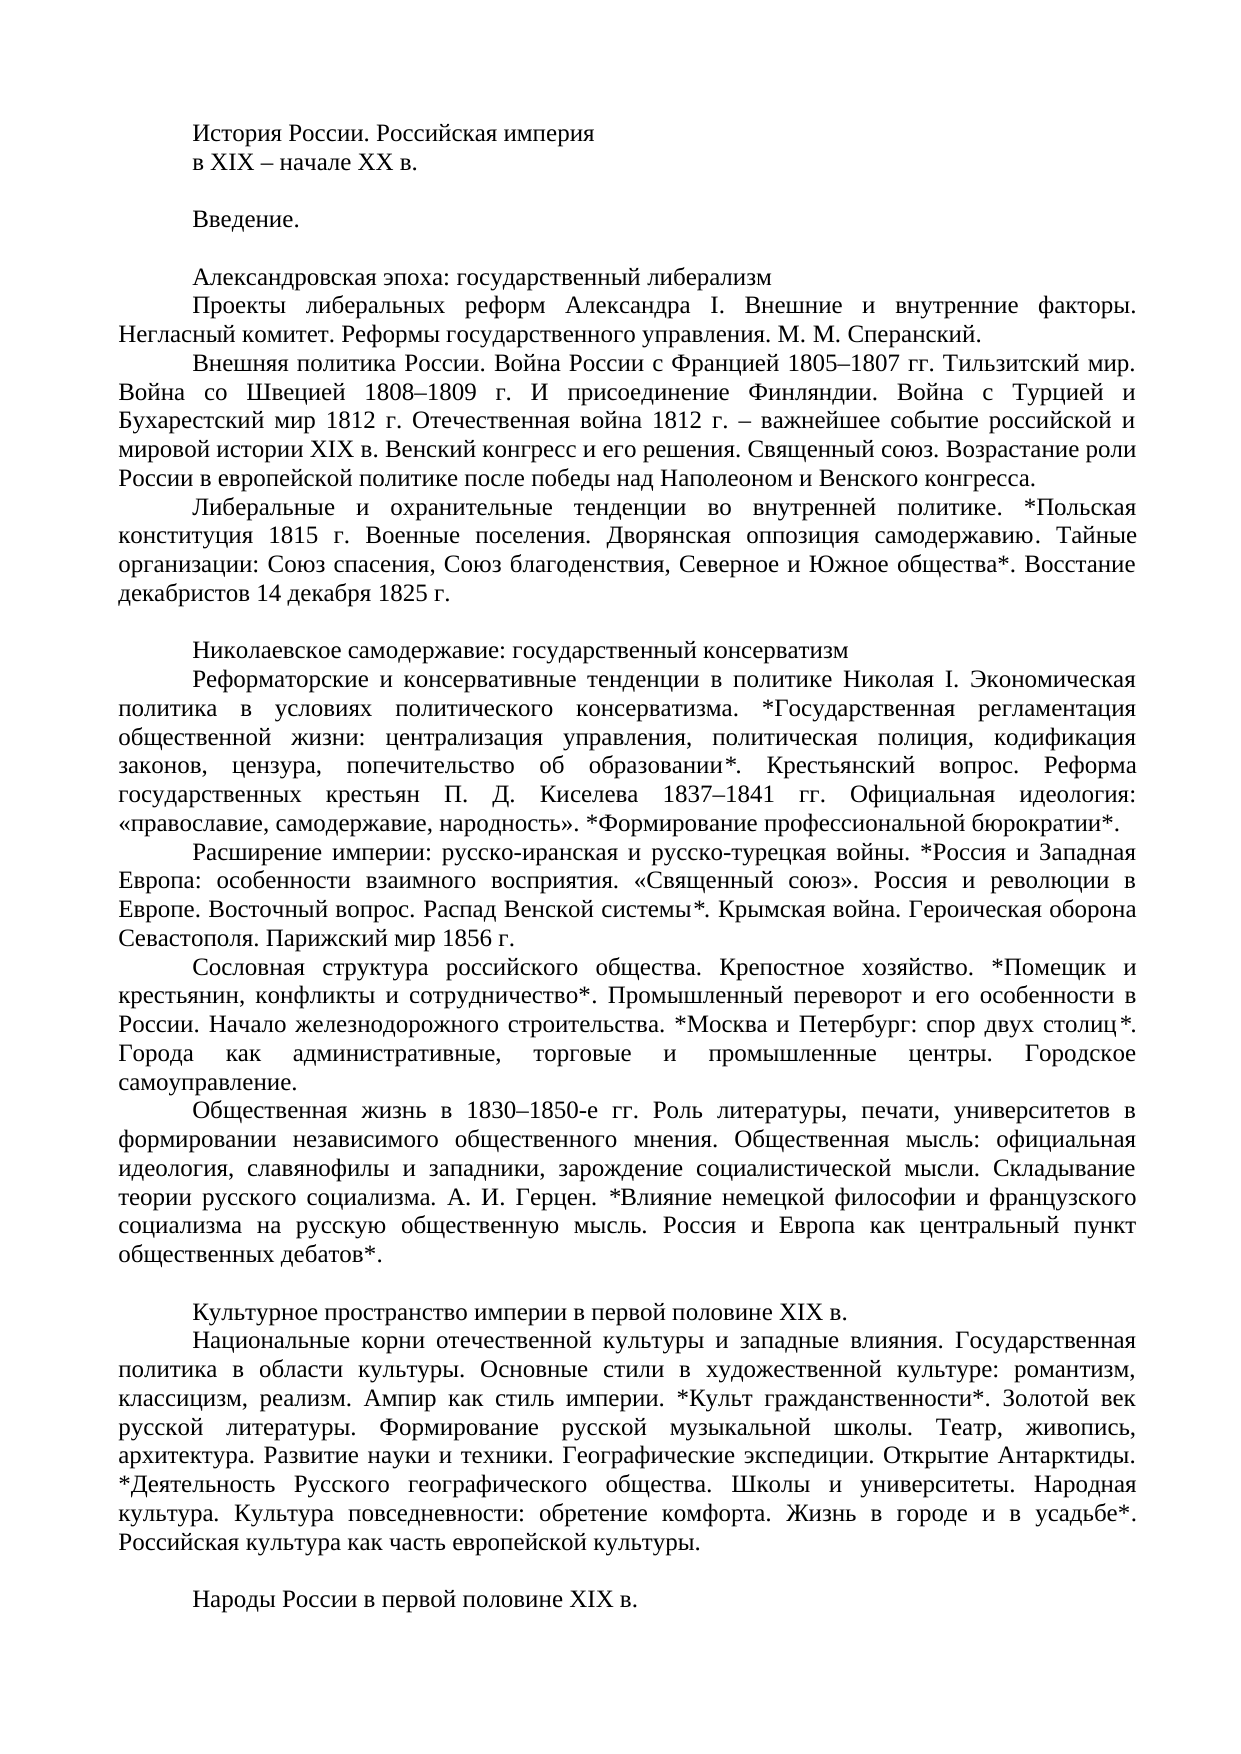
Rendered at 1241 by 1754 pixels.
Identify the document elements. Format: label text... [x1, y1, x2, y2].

text Внешняя политика России. Война России с Францией 1805–1807 гг. Тильзитский мир. Война со Швецией 1808–1809 г. И присоединение Финляндии. Война с Турцией и Бухарестский мир 1812 г. Отечественная война 1812 г. – важнейшее событие российской и мировой истории XIX в. Венский конгресс и его решения. Священный союз. Возрастание роли России в европейской политике после победы над Наполеоном и Венского конгресса. [118, 348, 1137, 492]
text Национальные корни отечественной культуры и западные влияния. Государственная политика в области культуры. Основные стили в художественной культуре: романтизм, классицизм, реализм. Ампир как стиль империи. *Культ гражданственности*. Золотой век русской литературы. Формирование русской музыкальной школы. Театр, живопись, архитектура. Развитие науки и техники. Географические экспедиции. Открытие Антарктиды. *Деятельность Русского географического общества. Школы и университеты. Народная культура. Культура повседневности: обретение комфорта. Жизнь в городе и в усадьбе*. Российская культура как часть европейской культуры. [118, 1326, 1137, 1556]
text в XIX – начале XX в. [118, 147, 1137, 176]
text История России. Российская империя [118, 118, 1137, 147]
text Сословная структура российского общества. Крепостное хозяйство. *Помещик и крестьянин, конфликты и сотрудничество*. Промышленный переворот и его особенности в России. Начало железнодорожного строительства. *Москва и Петербург: спор двух столиц*. Города как административные, торговые и промышленные центры. Городское самоуправление. [118, 952, 1137, 1096]
text Народы России в первой половине XIX в. [118, 1584, 1137, 1613]
text Либеральные и охранительные тенденции во внутренней политике. *Польская конституция 1815 г. Военные поселения. Дворянская оппозиция самодержавию. Тайные организации: Союз спасения, Союз благоденствия, Северное и Южное общества*. Восстание декабристов 14 декабря 1825 г. [118, 492, 1137, 607]
text Николаевское самодержавие: государственный консерватизм [118, 636, 1137, 664]
text Культурное пространство империи в первой половине XIX в. [118, 1297, 1137, 1326]
text Введение. [118, 204, 1137, 233]
text Александровская эпоха: государственный либерализм [118, 262, 1137, 291]
text Общественная жизнь в 1830–1850-е гг. Роль литературы, печати, университетов в формировании независимого общественного мнения. Общественная мысль: официальная идеология, славянофилы и западники, зарождение социалистической мысли. Складывание теории русского социализма. А. И. Герцен. *Влияние немецкой философии и французского социализма на русскую общественную мысль. Россия и Европа как центральный пункт общественных дебатов*. [118, 1096, 1137, 1268]
text Проекты либеральных реформ Александра I. Внешние и внутренние факторы. Негласный комитет. Реформы государственного управления. М. М. Сперанский. [118, 291, 1137, 348]
text Расширение империи: русско-иранская и русско-турецкая войны. *Россия и Западная Европа: особенности взаимного восприятия. «Священный союз». Россия и революции в Европе. Восточный вопрос. Распад Венской системы*. Крымская война. Героическая оборона Севастополя. Парижский мир 1856 г. [118, 837, 1137, 952]
text Реформаторские и консервативные тенденции в политике Николая I. Экономическая политика в условиях политического консерватизма. *Государственная регламентация общественной жизни: централизация управления, политическая полиция, кодификация законов, цензура, попечительство об образовании*. Крестьянский вопрос. Реформа государственных крестьян П. Д. Киселева 1837–1841 гг. Официальная идеология: «православие, самодержавие, народность». *Формирование профессиональной бюрократии*. [118, 664, 1137, 837]
